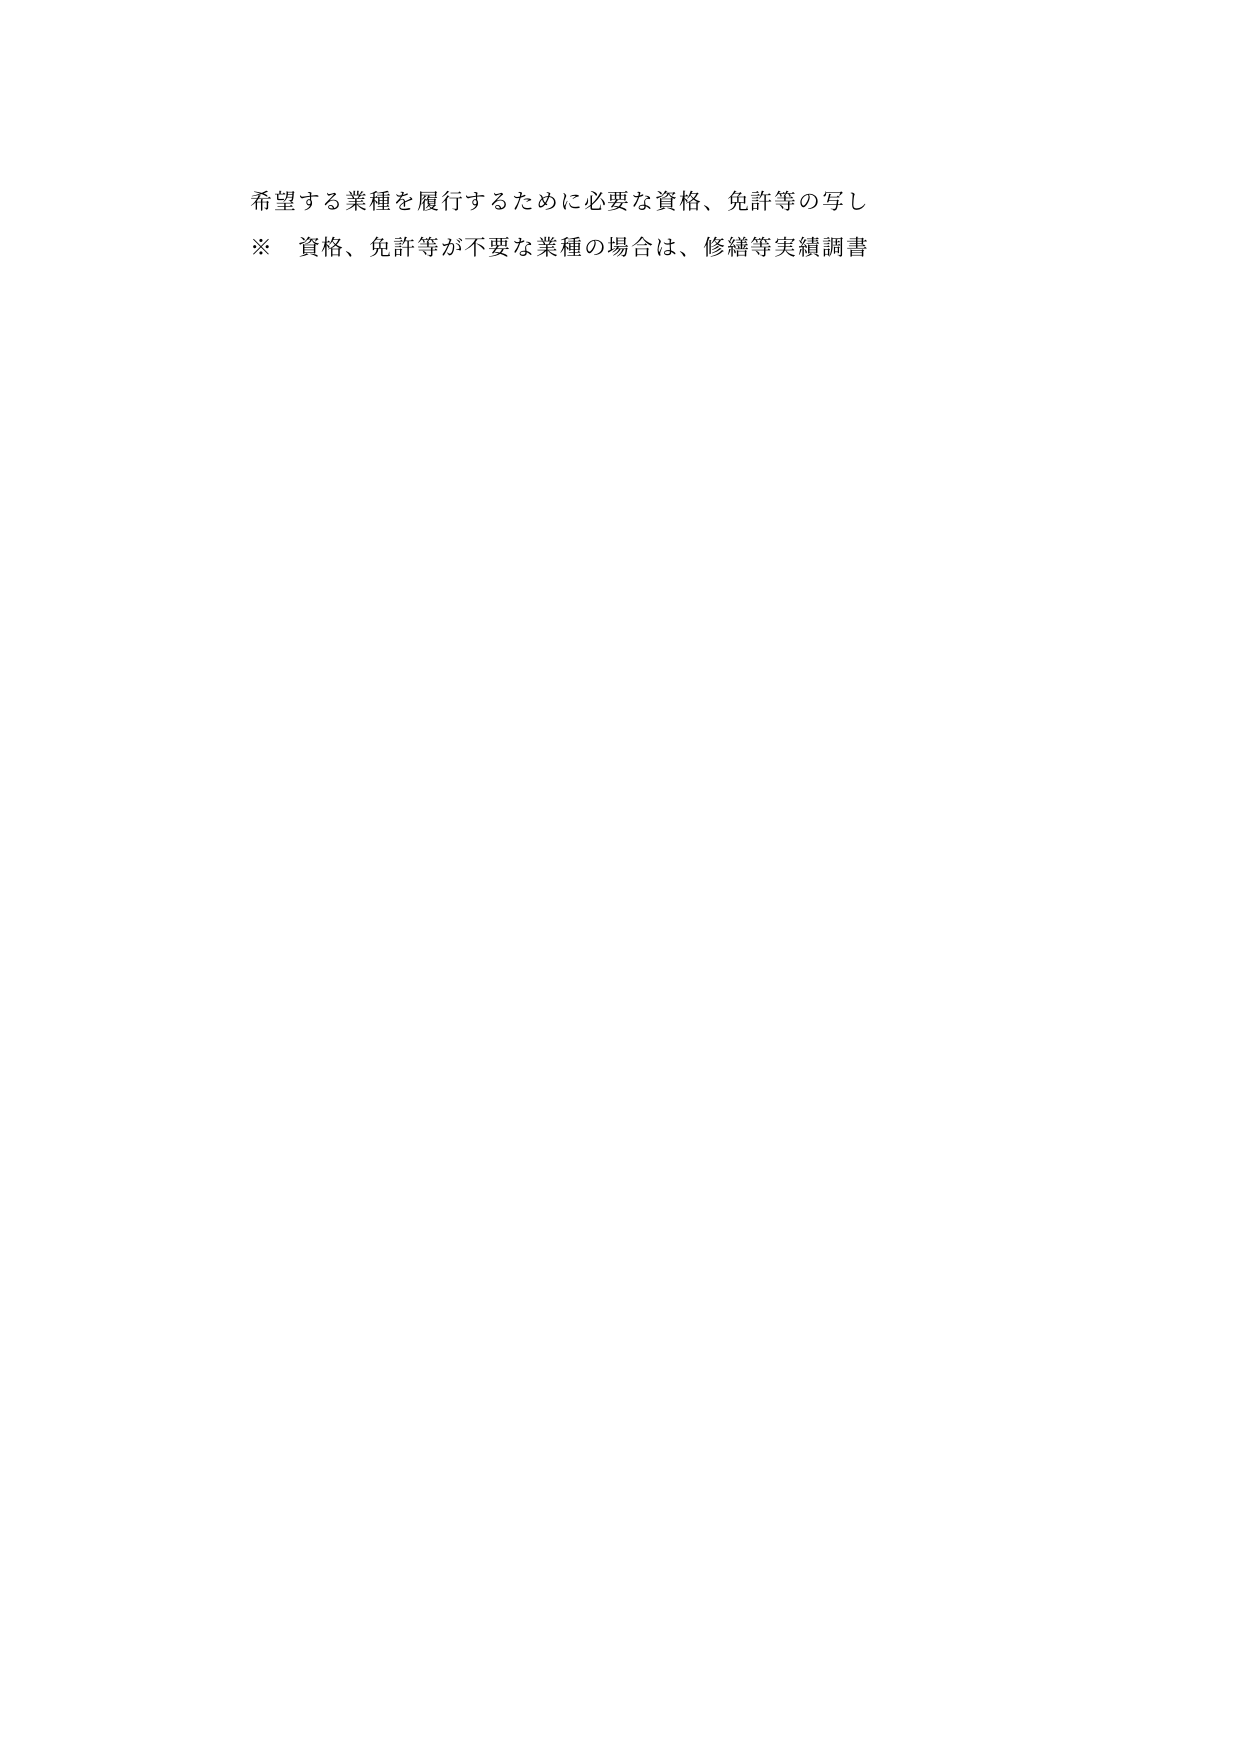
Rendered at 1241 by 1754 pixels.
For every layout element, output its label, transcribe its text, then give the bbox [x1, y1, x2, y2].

text 希望する業種を履行するために必要な資格、免許等の写し [179, 178, 1061, 223]
text ※ 資格、免許等が不要な業種の場合は、修繕等実績調書 [179, 223, 1061, 268]
